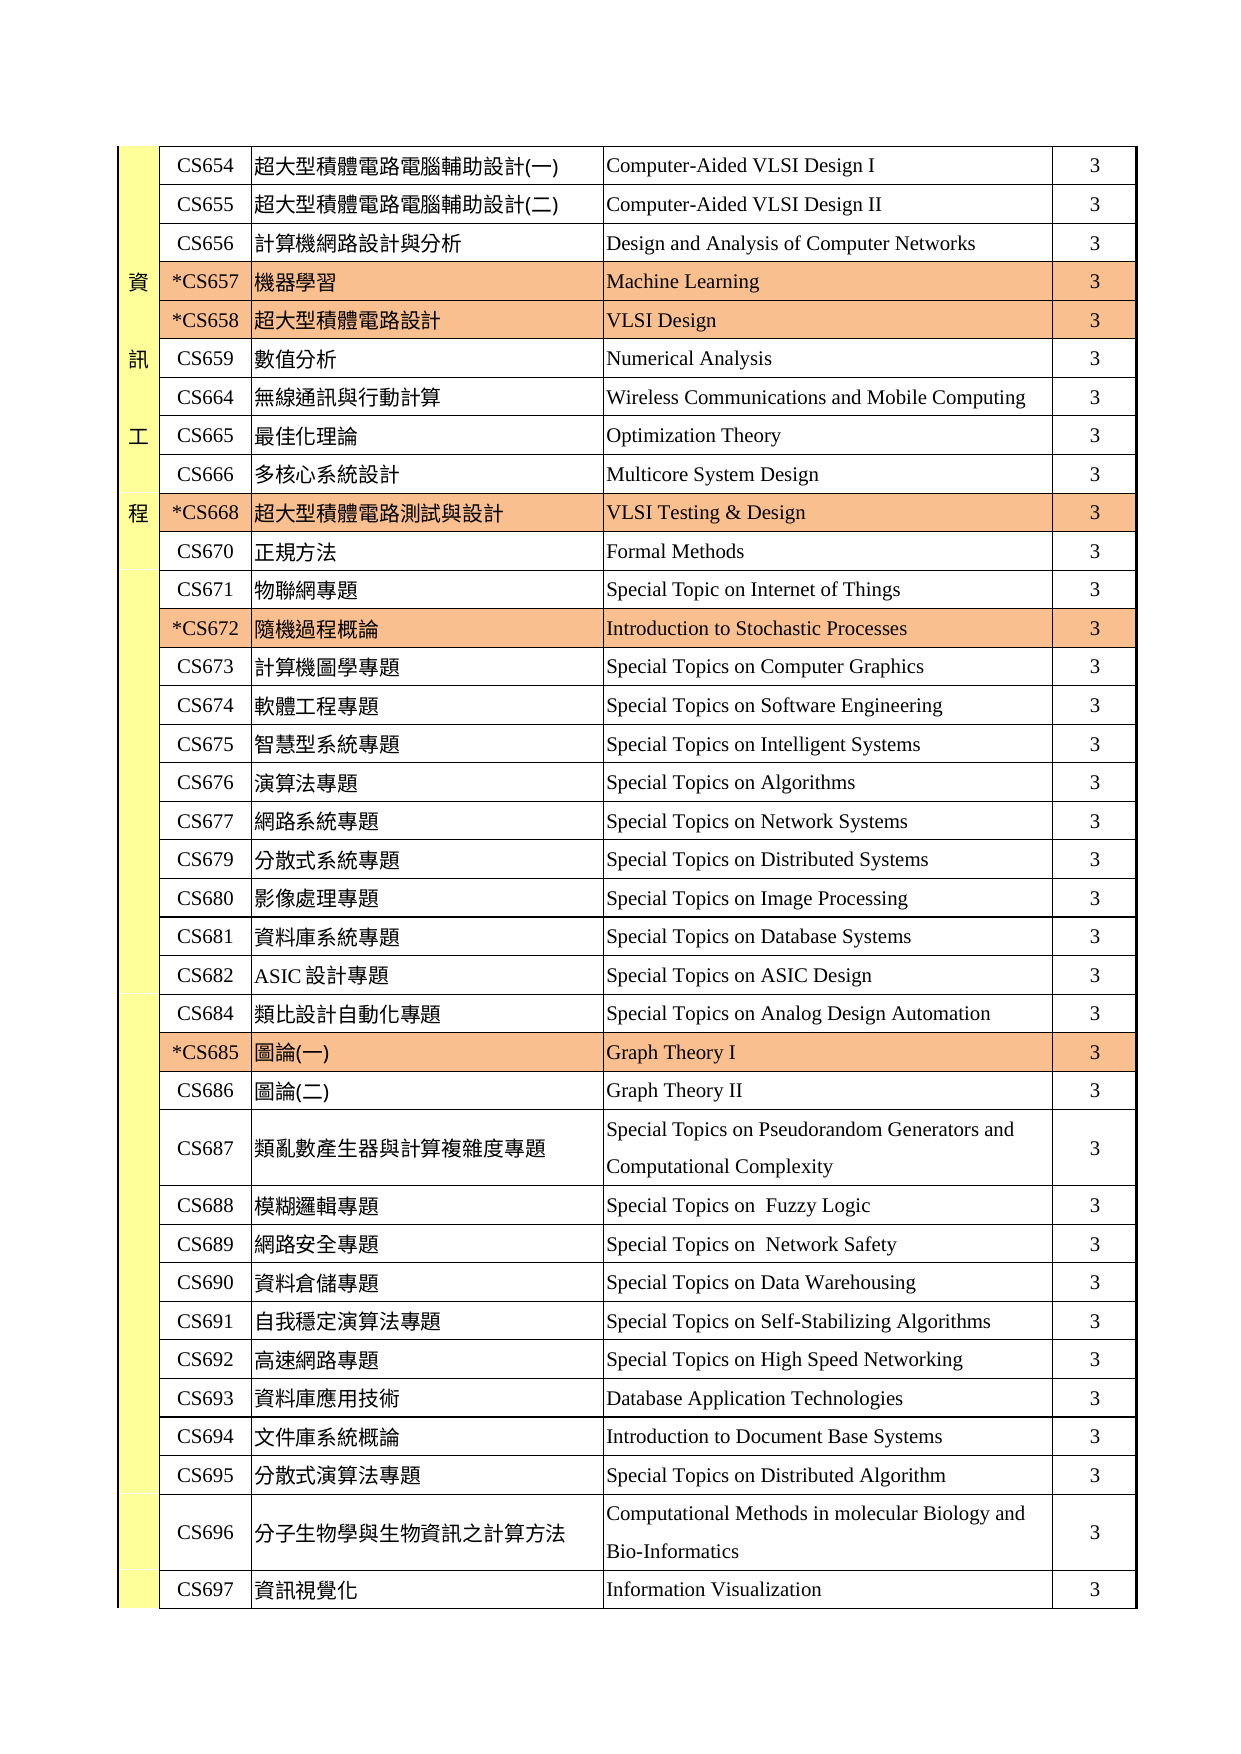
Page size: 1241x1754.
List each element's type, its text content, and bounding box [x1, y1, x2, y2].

table_cell [119, 1494, 159, 1569]
table_cell Special Topics on Software Engineering [604, 686, 1052, 724]
table_cell Special Topics on Image Processing [604, 879, 1052, 916]
table_cell Special Topics on Network Systems [604, 802, 1052, 839]
table_cell 3 [1053, 416, 1135, 454]
table_cell [119, 762, 159, 801]
table_cell [119, 724, 159, 762]
table_cell 3 [1053, 1110, 1135, 1185]
table_cell CS666 [160, 455, 251, 492]
table_cell 計算機網路設計與分析 [252, 224, 603, 261]
table_cell 高速網路專題 [252, 1340, 603, 1378]
table_cell Graph Theory I [604, 1033, 1052, 1071]
table_cell 3 [1053, 455, 1135, 492]
table_cell CS670 [160, 532, 251, 569]
table_cell CS694 [160, 1418, 251, 1455]
table_cell Special Topics on Distributed Systems [604, 840, 1052, 878]
table_cell CS687 [160, 1110, 251, 1185]
table_cell 3 [1053, 648, 1135, 685]
table_cell [119, 377, 159, 415]
table_cell CS695 [160, 1456, 251, 1493]
table_cell CS684 [160, 995, 251, 1032]
table_cell [119, 994, 159, 1032]
table_cell 分散式系統專題 [252, 840, 603, 878]
table_cell Special Topics on ASIC Design [604, 956, 1052, 993]
table_cell 3 [1053, 1456, 1135, 1493]
table_cell [119, 1185, 159, 1224]
table_cell 3 [1053, 840, 1135, 878]
table_cell Special Topics on Database Systems [604, 918, 1052, 955]
table_cell 3 [1053, 1495, 1135, 1569]
table_cell CS665 [160, 416, 251, 454]
table_cell 3 [1053, 609, 1135, 647]
table_cell 3 [1053, 1302, 1135, 1339]
table_cell 超大型積體電路電腦輔助設計(一) [252, 147, 603, 184]
table_cell CS691 [160, 1302, 251, 1339]
table_cell Information Visualization [604, 1571, 1052, 1608]
table_cell 演算法專題 [252, 763, 603, 801]
table_cell Optimization Theory [604, 416, 1052, 454]
table_cell 3 [1053, 1418, 1135, 1455]
table_cell CS676 [160, 763, 251, 801]
table_cell Introduction to Document Base Systems [604, 1418, 1052, 1455]
table_cell 3 [1053, 725, 1135, 762]
table_cell [119, 1109, 159, 1185]
table_cell 3 [1053, 1571, 1135, 1608]
table_cell CS688 [160, 1186, 251, 1224]
table_cell 資訊視覺化 [252, 1571, 603, 1608]
table_cell [119, 1570, 159, 1608]
table_cell [119, 608, 159, 647]
table_cell [119, 454, 159, 492]
table_cell Computational Methods in molecular Biology and Bio-Informatics [604, 1495, 1052, 1569]
table_cell [119, 647, 159, 685]
table_cell CS664 [160, 378, 251, 415]
table_cell 工 [119, 415, 159, 454]
table_cell *CS685 [160, 1033, 251, 1071]
table_cell [119, 184, 159, 223]
table_cell 程 [119, 493, 159, 531]
table_cell VLSI Testing & Design [604, 494, 1052, 531]
table_cell CS696 [160, 1495, 251, 1569]
table_cell [119, 1339, 159, 1378]
table_cell CS697 [160, 1571, 251, 1608]
table_cell 分子生物學與生物資訊之計算方法 [252, 1495, 603, 1569]
table_cell 圖論(一) [252, 1033, 603, 1071]
table_cell [119, 1455, 159, 1493]
table_cell 多核心系統設計 [252, 455, 603, 492]
table_cell Special Topics on Pseudorandom Generators and Computational Complexity [604, 1110, 1052, 1185]
table_cell Numerical Analysis [604, 339, 1052, 377]
table_cell VLSI Design [604, 301, 1052, 338]
table_cell Special Topics on Self-Stabilizing Algorithms [604, 1302, 1052, 1339]
table_cell Design and Analysis of Computer Networks [604, 224, 1052, 261]
table_cell 物聯網專題 [252, 571, 603, 608]
table_cell CS693 [160, 1379, 251, 1416]
table_cell 數值分析 [252, 339, 603, 377]
table_cell CS675 [160, 725, 251, 762]
table_cell 3 [1053, 571, 1135, 608]
table_cell Special Topics on Computer Graphics [604, 648, 1052, 685]
table_cell CS673 [160, 648, 251, 685]
table_cell 計算機圖學專題 [252, 648, 603, 685]
table_cell 機器學習 [252, 262, 603, 300]
table_cell 超大型積體電路測試與設計 [252, 494, 603, 531]
table_cell *CS672 [160, 609, 251, 647]
table_cell 3 [1053, 802, 1135, 839]
table_cell 影像處理專題 [252, 879, 603, 916]
table_cell 3 [1053, 918, 1135, 955]
table_cell Wireless Communications and Mobile Computing [604, 378, 1052, 415]
table_cell [119, 531, 159, 569]
table_cell CS655 [160, 185, 251, 223]
table_cell Special Topics on Network Safety [604, 1225, 1052, 1262]
table_cell 3 [1053, 1263, 1135, 1301]
table_cell Special Topics on Algorithms [604, 763, 1052, 801]
table_cell [119, 839, 159, 878]
table_cell 隨機過程概論 [252, 609, 603, 647]
table_cell 3 [1053, 339, 1135, 377]
table_cell 超大型積體電路設計 [252, 301, 603, 338]
table_cell [119, 570, 159, 608]
table_cell [119, 685, 159, 724]
table_cell [119, 1224, 159, 1262]
table_cell Multicore System Design [604, 455, 1052, 492]
table_cell 3 [1053, 1225, 1135, 1262]
table_cell 資料庫系統專題 [252, 918, 603, 955]
table_cell CS674 [160, 686, 251, 724]
table_cell 3 [1053, 879, 1135, 916]
table_cell 3 [1053, 301, 1135, 338]
table_cell 3 [1053, 1072, 1135, 1109]
table_cell [119, 801, 159, 839]
table_cell 3 [1053, 995, 1135, 1032]
table_cell [119, 300, 159, 338]
table_cell [119, 1032, 159, 1071]
table_cell [119, 1071, 159, 1109]
table_cell Special Topics on Intelligent Systems [604, 725, 1052, 762]
table_cell 3 [1053, 532, 1135, 569]
table_cell Special Topics on Data Warehousing [604, 1263, 1052, 1301]
table_cell Special Topics on Distributed Algorithm [604, 1456, 1052, 1493]
table_cell Database Application Technologies [604, 1379, 1052, 1416]
table_cell Computer-Aided VLSI Design II [604, 185, 1052, 223]
table_cell 3 [1053, 686, 1135, 724]
table_cell 網路系統專題 [252, 802, 603, 839]
table_cell 資 [119, 261, 159, 300]
table_cell 3 [1053, 763, 1135, 801]
table_cell 最佳化理論 [252, 416, 603, 454]
table_cell CS692 [160, 1340, 251, 1378]
table_cell 3 [1053, 1379, 1135, 1416]
table_cell Special Topics on Fuzzy Logic [604, 1186, 1052, 1224]
table_cell [119, 1262, 159, 1301]
table_cell 3 [1053, 956, 1135, 993]
table_cell 3 [1053, 147, 1135, 184]
table_cell [119, 223, 159, 261]
table_cell 軟體工程專題 [252, 686, 603, 724]
table_cell Special Topics on High Speed Networking [604, 1340, 1052, 1378]
table_cell 模糊邏輯專題 [252, 1186, 603, 1224]
table_cell CS689 [160, 1225, 251, 1262]
table_cell 圖論(二) [252, 1072, 603, 1109]
table_cell Graph Theory II [604, 1072, 1052, 1109]
table_cell ASIC設計專題 [252, 956, 603, 993]
table_cell Computer-Aided VLSI Design I [604, 147, 1052, 184]
table_cell 自我穩定演算法專題 [252, 1302, 603, 1339]
table_cell 3 [1053, 1340, 1135, 1378]
table_cell [119, 146, 159, 184]
table_cell Introduction to Stochastic Processes [604, 609, 1052, 647]
table_cell 文件庫系統概論 [252, 1418, 603, 1455]
table_cell CS682 [160, 956, 251, 993]
table_cell 3 [1053, 1033, 1135, 1071]
table_cell Special Topic on Internet of Things [604, 571, 1052, 608]
table_cell [119, 1378, 159, 1416]
table_cell *CS668 [160, 494, 251, 531]
table_cell 正規方法 [252, 532, 603, 569]
table_cell 類比設計自動化專題 [252, 995, 603, 1032]
table_cell 超大型積體電路電腦輔助設計(二) [252, 185, 603, 223]
table_cell CS680 [160, 879, 251, 916]
table_cell 訊 [119, 338, 159, 377]
table_cell [119, 878, 159, 916]
table_cell CS659 [160, 339, 251, 377]
table_cell 智慧型系統專題 [252, 725, 603, 762]
table_cell 3 [1053, 1186, 1135, 1224]
table_cell 3 [1053, 262, 1135, 300]
table_cell 3 [1053, 185, 1135, 223]
table_cell 3 [1053, 224, 1135, 261]
table_cell [119, 1301, 159, 1339]
table_cell CS686 [160, 1072, 251, 1109]
table_cell 分散式演算法專題 [252, 1456, 603, 1493]
table_cell CS656 [160, 224, 251, 261]
table_cell 資料倉儲專題 [252, 1263, 603, 1301]
table_cell 3 [1053, 378, 1135, 415]
table_cell 網路安全專題 [252, 1225, 603, 1262]
table_cell [119, 916, 159, 955]
table_cell 無線通訊與行動計算 [252, 378, 603, 415]
table_cell Machine Learning [604, 262, 1052, 300]
table_cell CS679 [160, 840, 251, 878]
table_cell *CS658 [160, 301, 251, 338]
table_cell 資料庫應用技術 [252, 1379, 603, 1416]
table_cell Special Topics on Analog Design Automation [604, 995, 1052, 1032]
table_cell CS681 [160, 918, 251, 955]
table_cell 類亂數產生器與計算複雜度專題 [252, 1110, 603, 1185]
table_cell [119, 1416, 159, 1455]
table_cell [119, 955, 159, 993]
table_cell *CS657 [160, 262, 251, 300]
table_cell CS671 [160, 571, 251, 608]
table_cell CS677 [160, 802, 251, 839]
table_cell Formal Methods [604, 532, 1052, 569]
table_cell CS690 [160, 1263, 251, 1301]
table_cell 3 [1053, 494, 1135, 531]
table_cell CS654 [160, 147, 251, 184]
